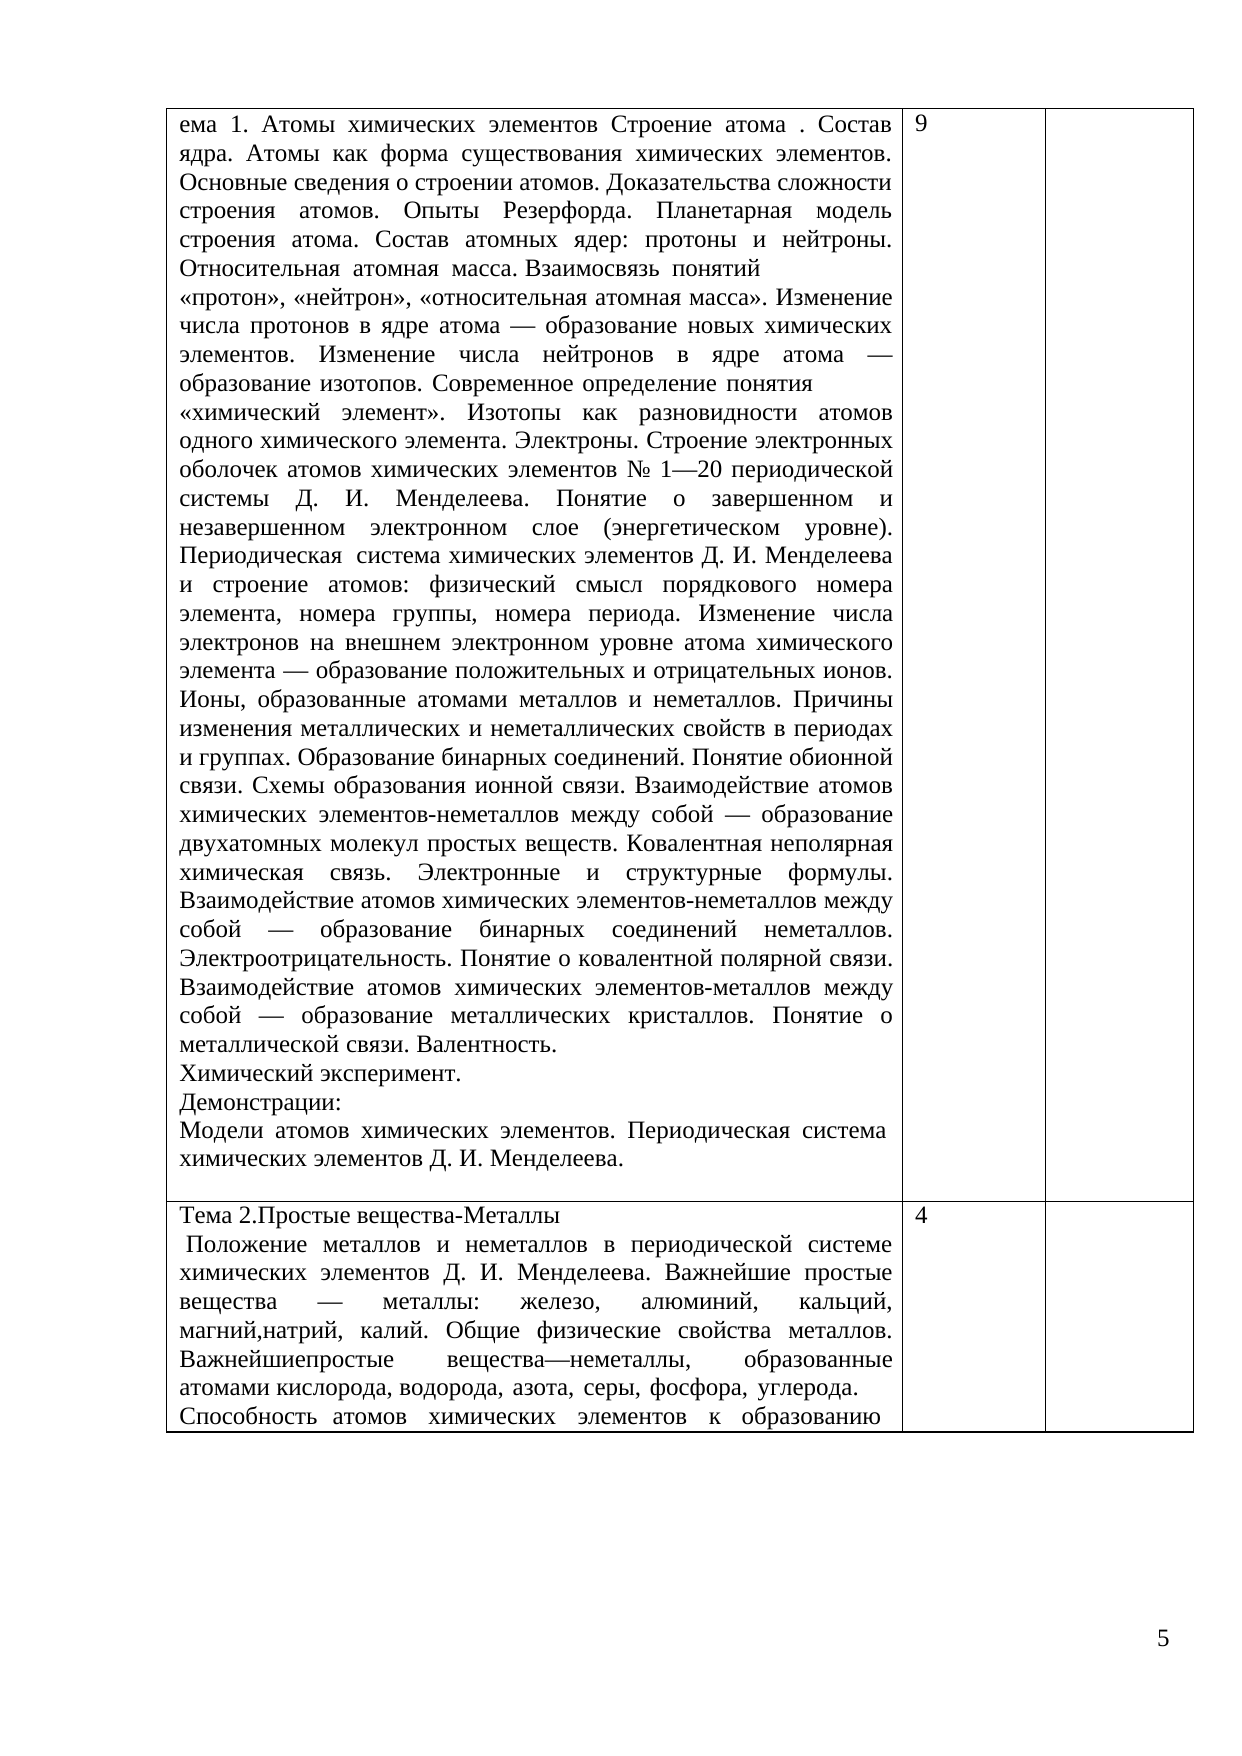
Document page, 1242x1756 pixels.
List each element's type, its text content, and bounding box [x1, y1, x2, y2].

table_cell [1046, 1202, 1193, 1431]
table_header ема 1. Атомы химических элементов Строение атома . Состав ядра. Атомы как форма существования химических элементов. Основные сведения о строении атомов. Доказательства сложности строения атомов. Опыты Резерфорда. Планетарная модель строения атома. Состав атомных ядер: протоны и нейтроны. Относительная атомная масса. Взаимосвязь понятий «протон», «нейтрон», «относительная атомная масса». Изменение числа протонов в ядре атома — образование новых химических элементов. Изменение числа нейтронов в ядре атома — образование изотопов. Современное определение понятия «химический элемент». Изотопы как разновидности атомов одного химического элемента. Электроны. Строение электронных оболочек атомов химических элементов № 1—20 периодической системы Д. И. Менделеева. Понятие о завершенном и незавершенном электронном слое (энергетическом уровне). Периодическая система химических элементов Д. И. Менделеева и строение атомов: физический смысл порядкового номера элемента, номера группы, номера периода. Изменение числа электронов на внешнем электронном уровне атома химического элемента — образование положительных и отрицательных ионов. Ионы, образованные атомами металлов и неметаллов. Причины изменения металлических и неметаллических свойств в периодах и группах. Образование бинарных соединений. Понятие обионной связи. Схемы образования ионной связи. Взаимодействие атомов химических элементов-неметаллов между собой — образование двухатомных молекул простых веществ. Ковалентная неполярная химическая связь. Электронные и структурные формулы. Взаимодействие атомов химических элементов-неметаллов между собой — образование бинарных соединений неметаллов. Электроотрицательность. Понятие о ковалентной полярной связи. Взаимодействие атомов химических элементов-металлов между собой — образование металлических кристаллов. Понятие о металлической связи. Валентность. Химический эксперимент. Демонстрации: Модели атомов химических элементов. Периодическая система химических элементов Д. И. Менделеева. [167, 109, 902, 1201]
table_cell 4 [903, 1202, 1045, 1431]
table_cell Тема 2.Простые вещества-Металлы Положение металлов и неметаллов в периодической системе химических элементов Д. И. Менделеева. Важнейшие простые вещества — металлы: железо, алюминий, кальций, магний,натрий, калий. Общие физические свойства металлов. Важнейшиепростые вещества—неметаллы, образованные атомами кислорода, водорода, азота, серы, фосфора, углерода. Способность атомов химических элементов к образованию [167, 1202, 902, 1431]
table_header 9 [903, 109, 1045, 1201]
table_header [1046, 109, 1193, 1201]
